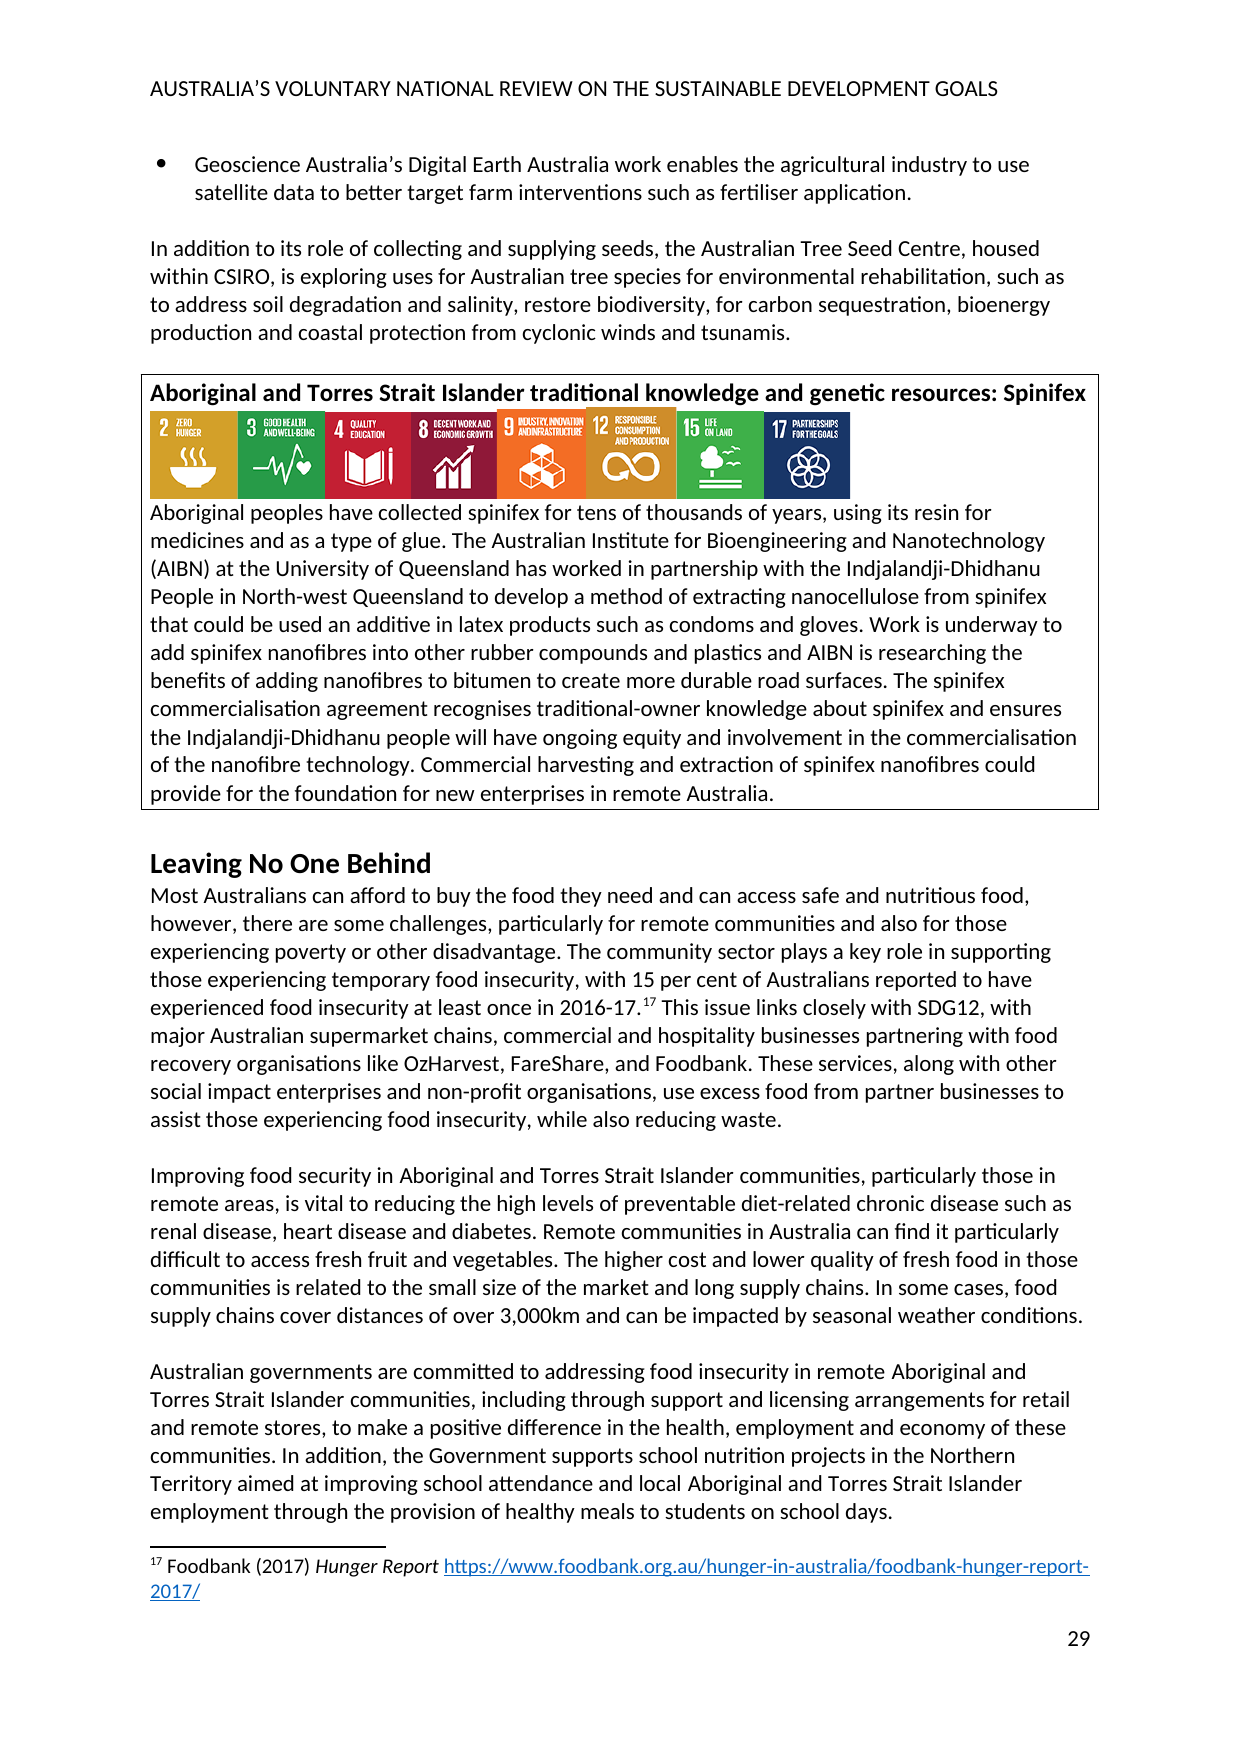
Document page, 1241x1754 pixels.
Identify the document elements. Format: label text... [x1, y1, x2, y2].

text Most Australians can afford to buy the food they need and can access safe and nutritious food, however, there are some challenges, particularly for remote communities and also for those experiencing poverty or other disadvantage. The community sector plays a key role in supporting those experiencing temporary food insecurity, with 15 per cent of Australians reported to have experienced food insecurity at least once in 2016-17. This issue links closely with SDG12, with major Australian supermarket chains, commercial and hospitality businesses partnering with food recovery organisations like OzHarvest, FareShare, and Foodbank. These services, along with other social impact enterprises and non-profit organisations, use excess food from partner businesses to assist those experiencing food insecurity, while also reducing waste. [150, 881, 1090, 1133]
text Aboriginal and Torres Strait Islander traditional knowledge and genetic resources: Spinifex [142, 375, 1098, 405]
text Leaving No One Behind [150, 845, 1090, 881]
text Australian governments are committed to addressing food insecurity in remote Aboriginal and Torres Strait Islander communities, including through support and licensing arrangements for retail and remote stores, to make a positive difference in the health, employment and economy of these communities. In addition, the Government supports school nutrition projects in the Northern Territory aimed at improving school attendance and local Aboriginal and Torres Strait Islander employment through the provision of healthy meals to students on school days. [150, 1357, 1090, 1526]
text Improving food security in Aboriginal and Torres Strait Islander communities, particularly those in remote areas, is vital to reducing the high levels of preventable diet-related chronic disease such as renal disease, heart disease and diabetes. Remote communities in Australia can find it particularly difficult to access fresh fruit and vegetables. The higher cost and lower quality of fresh food in those communities is related to the small size of the market and long supply chains. In some cases, food supply chains cover distances of over 3,000km and can be impacted by seasonal weather conditions. [150, 1161, 1090, 1329]
text Aboriginal peoples have collected spinifex for tens of thousands of years, using its resin for medicines and as a type of glue. The Australian Institute for Bioengineering and Nanotechnology (AIBN) at the University of Queensland has worked in partnership with the Indjalandji-Dhidhanu People in North-west Queensland to develop a method of extracting nanocellulose from spinifex that could be used an additive in latex products such as condoms and gloves. Work is underway to add spinifex nanofibres into other rubber compounds and plastics and AIBN is researching the benefits of adding nanofibres to bitumen to create more durable road surfaces. The spinifex commercialisation agreement recognises traditional-owner knowledge about spinifex and ensures the Indjalandji-Dhidhanu people will have ongoing equity and involvement in the commercialisation of the nanofibre technology. Commercial harvesting and extraction of spinifex nanofibres could provide for the foundation for new enterprises in remote Australia. [142, 405, 1098, 809]
text In addition to its role of collecting and supplying seeds, the Australian Tree Seed Centre, housed within CSIRO, is exploring uses for Australian tree species for environmental rehabilitation, such as to address soil degradation and salinity, restore biodiversity, for carbon sequestration, bioenergy production and coastal protection from cyclonic winds and tsunamis. [150, 234, 1090, 346]
picture [150, 407, 851, 499]
list Geoscience Australia’s Digital Earth Australia work enables the agricultural industry to use satellite data to better target farm interventions such as fertiliser application. [157, 150, 1090, 206]
